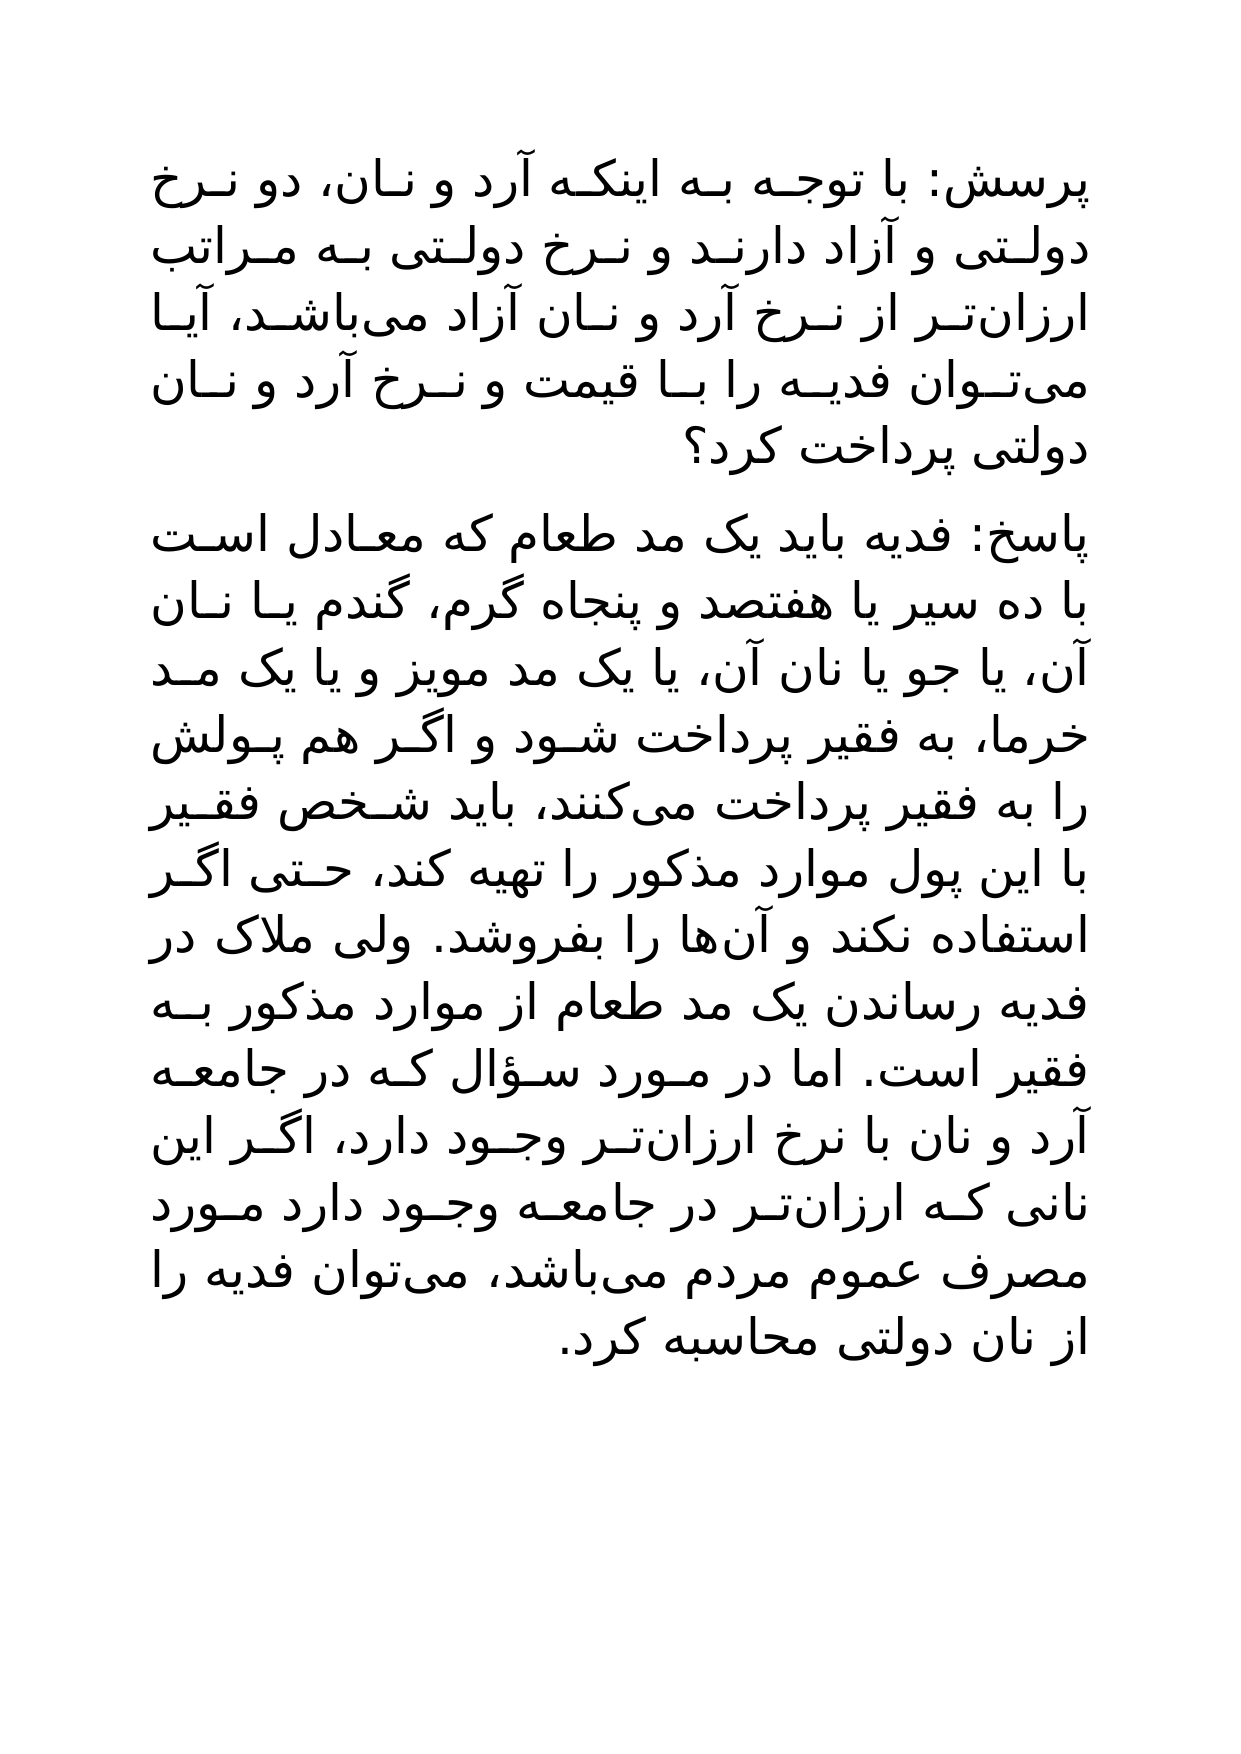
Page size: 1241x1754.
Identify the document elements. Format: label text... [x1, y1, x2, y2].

text پاسخ: فدیه باید یک مد طعام که معادل است با ده سیر یا هفتصد و پنجاه گرم، گندم یا نان آن، یا جو یا نان آن، یا یک مد مویز و یا یک مد خرما، به فقیر پرداخت شود و اگر هم پولش را به فقیر پرداخت می‌کنند، باید شخص فقیر با این پول موارد مذکور را تهیه کند، حتی اگر استفاده نکند و آن‌ها را بفروشد. ولی ملاک در فدیه رساندن یک مد طعام از موارد مذکور به فقیر است. اما در مورد سؤال که در جامعه آرد و نان با نرخ ارزان‌تر وجود دارد، اگر این نانی که ارزان‌تر در جامعه وجود دارد مورد مصرف عموم مردم می‌باشد، می‌توان فدیه را از نان دولتی محاسبه کرد. [150, 505, 1090, 1366]
text پرسش: با توجه به اینکه آرد و نان، دو نرخ دولتی و آزاد دارند و نرخ دولتی به مراتب ارزان‌تر از نرخ آرد و نان آزاد می‌باشد، آیا می‌توان فدیه را با قیمت و نرخ آرد و نان دولتی پرداخت کرد؟ [150, 150, 1090, 476]
